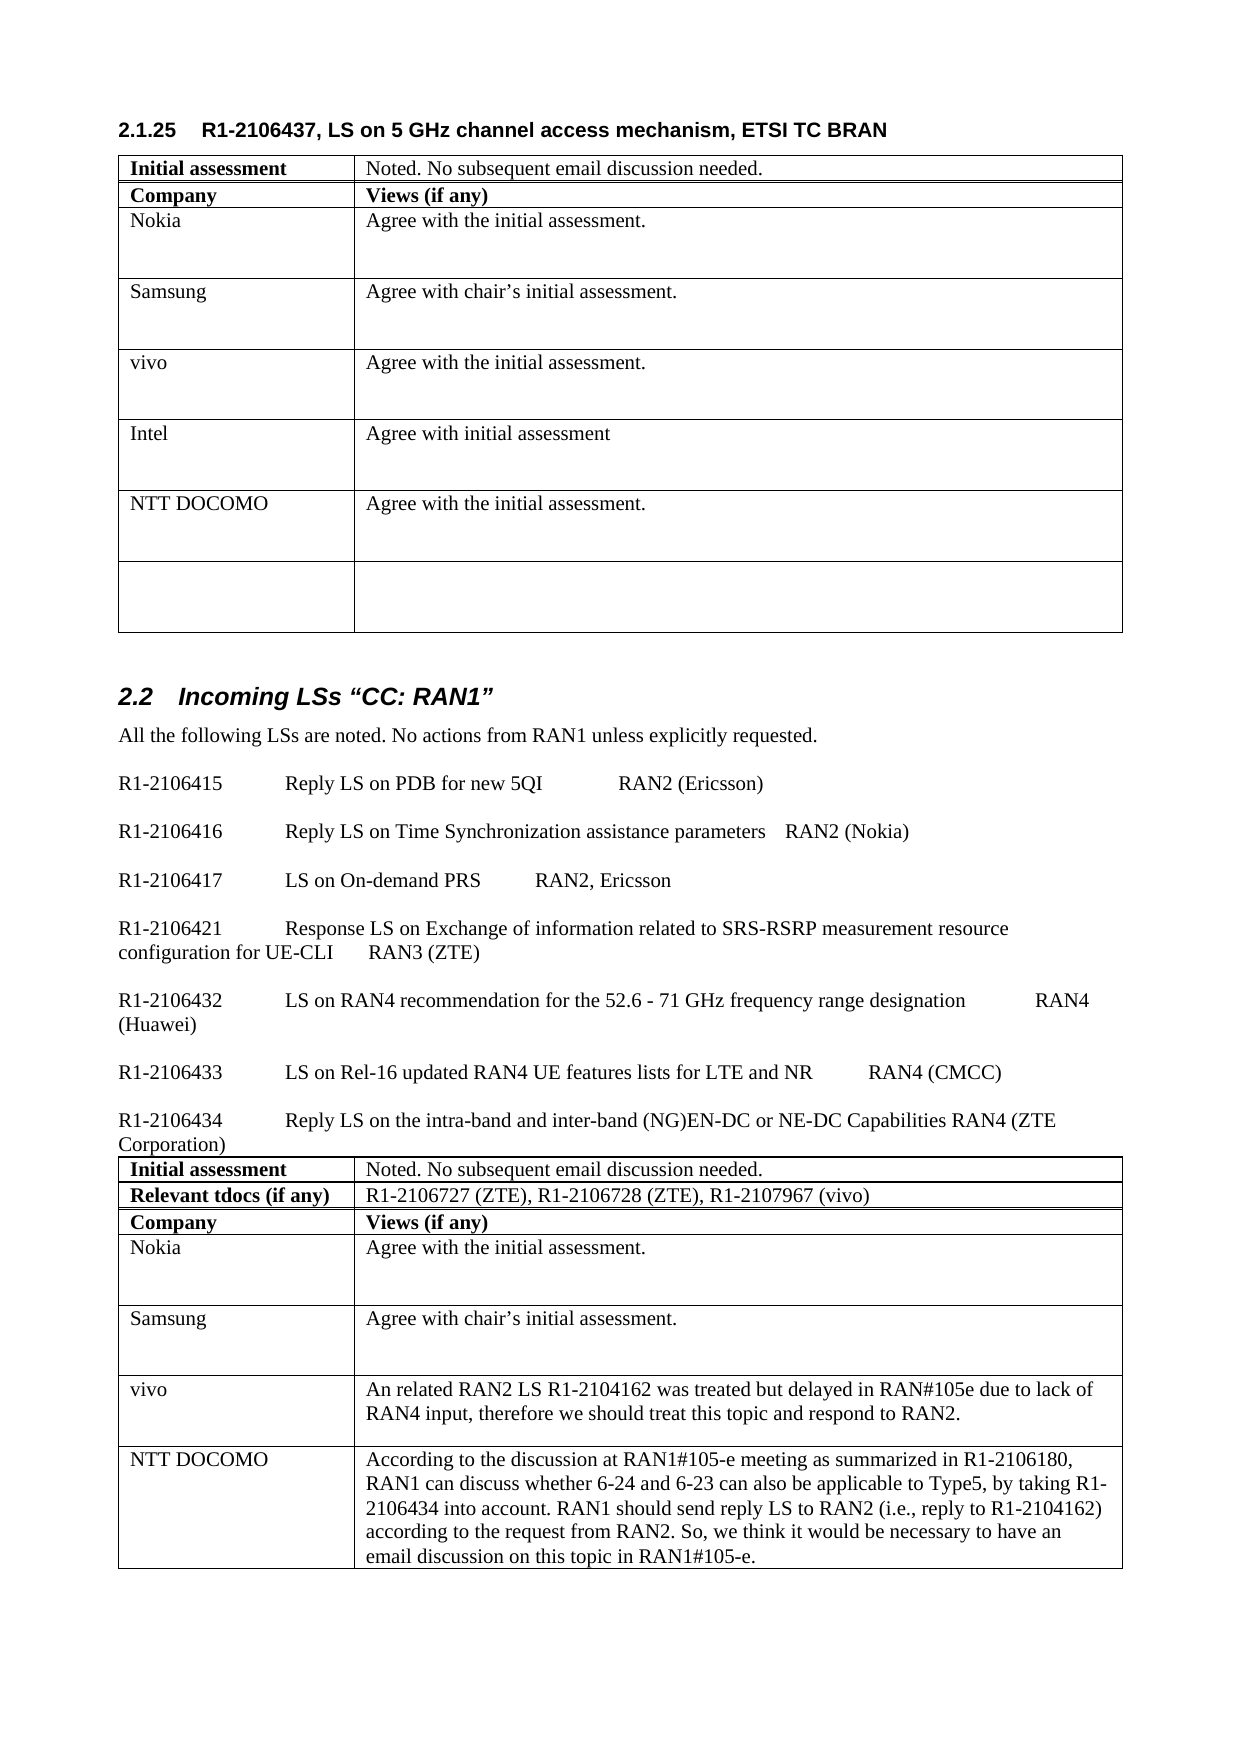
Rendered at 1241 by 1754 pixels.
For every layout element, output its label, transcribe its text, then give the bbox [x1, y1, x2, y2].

table_cell Views (if any) [355, 183, 1122, 207]
table_cell Company [119, 183, 354, 207]
table_cell Intel [119, 420, 354, 490]
table_cell vivo [119, 1376, 354, 1446]
text R1-2106434 Reply LS on the intra-band and inter-band (NG)EN-DC or NE-DC Capabilities RAN4 (ZTE Corporation) [118, 1108, 1122, 1156]
text R1-2106415 Reply LS on PDB for new 5QI RAN2 (Ericsson) [118, 771, 1122, 795]
table_cell Agree with the initial assessment. [355, 350, 1122, 419]
table_cell Agree with chair’s initial assessment. [355, 279, 1122, 348]
text All the following LSs are noted. No actions from RAN1 unless explicitly requested. [118, 723, 1122, 747]
table_cell Company [119, 1210, 354, 1234]
table_cell Relevant tdocs (if any) [119, 1183, 354, 1207]
table_cell Samsung [119, 1306, 354, 1375]
table_header Noted. No subsequent email discussion needed. [355, 1158, 1122, 1181]
table_cell vivo [119, 350, 354, 419]
table_cell Agree with the initial assessment. [355, 491, 1122, 561]
text R1-2106433 LS on Rel-16 updated RAN4 UE features lists for LTE and NR RAN4 (CMCC) [118, 1060, 1122, 1084]
table_cell Agree with chair’s initial assessment. [355, 1306, 1122, 1375]
table_cell Agree with initial assessment [355, 420, 1122, 490]
table_cell An related RAN2 LS R1-2104162 was treated but delayed in RAN#105e due to lack of RAN4 input, therefore we should treat this topic and respond to RAN2. [355, 1376, 1122, 1446]
table_cell According to the discussion at RAN1#105-e meeting as summarized in R1-2106180, RAN1 can discuss whether 6-24 and 6-23 can also be applicable to Type5, by taking R1-2106434 into account. RAN1 should send reply LS to RAN2 (i.e., reply to R1-2104162) according to the request from RAN2. So, we think it would be necessary to have an email discussion on this topic in RAN1#105-e. [355, 1447, 1122, 1568]
subtitle R1-2106437, LS on 5 GHz channel access mechanism, ETSI TC BRAN [118, 118, 1122, 142]
text R1-2106421 Response LS on Exchange of information related to SRS-RSRP measurement resource configuration for UE-CLI RAN3 (ZTE) [118, 916, 1122, 964]
table_cell Nokia [119, 208, 354, 278]
table_cell Views (if any) [355, 1210, 1122, 1234]
table_header Initial assessment [119, 156, 354, 180]
text R1-2106417 LS on On-demand PRS RAN2, Ericsson [118, 868, 1122, 892]
table_cell [355, 562, 1122, 632]
table_cell Agree with the initial assessment. [355, 208, 1122, 278]
table_header Initial assessment [119, 1158, 354, 1181]
table_cell NTT DOCOMO [119, 491, 354, 561]
table_cell Agree with the initial assessment. [355, 1235, 1122, 1304]
table_cell NTT DOCOMO [119, 1447, 354, 1568]
text R1-2106416 Reply LS on Time Synchronization assistance parameters RAN2 (Nokia) [118, 819, 1122, 843]
subtitle Incoming LSs “CC: RAN1” [118, 682, 1122, 711]
table_cell [119, 562, 354, 632]
table_cell R1-2106727 (ZTE), R1-2106728 (ZTE), R1-2107967 (vivo) [355, 1183, 1122, 1207]
text R1-2106432 LS on RAN4 recommendation for the 52.6 - 71 GHz frequency range designation RAN4 (Huawei) [118, 988, 1122, 1036]
table_cell Nokia [119, 1235, 354, 1304]
table_header Noted. No subsequent email discussion needed. [355, 156, 1122, 180]
table_cell Samsung [119, 279, 354, 348]
